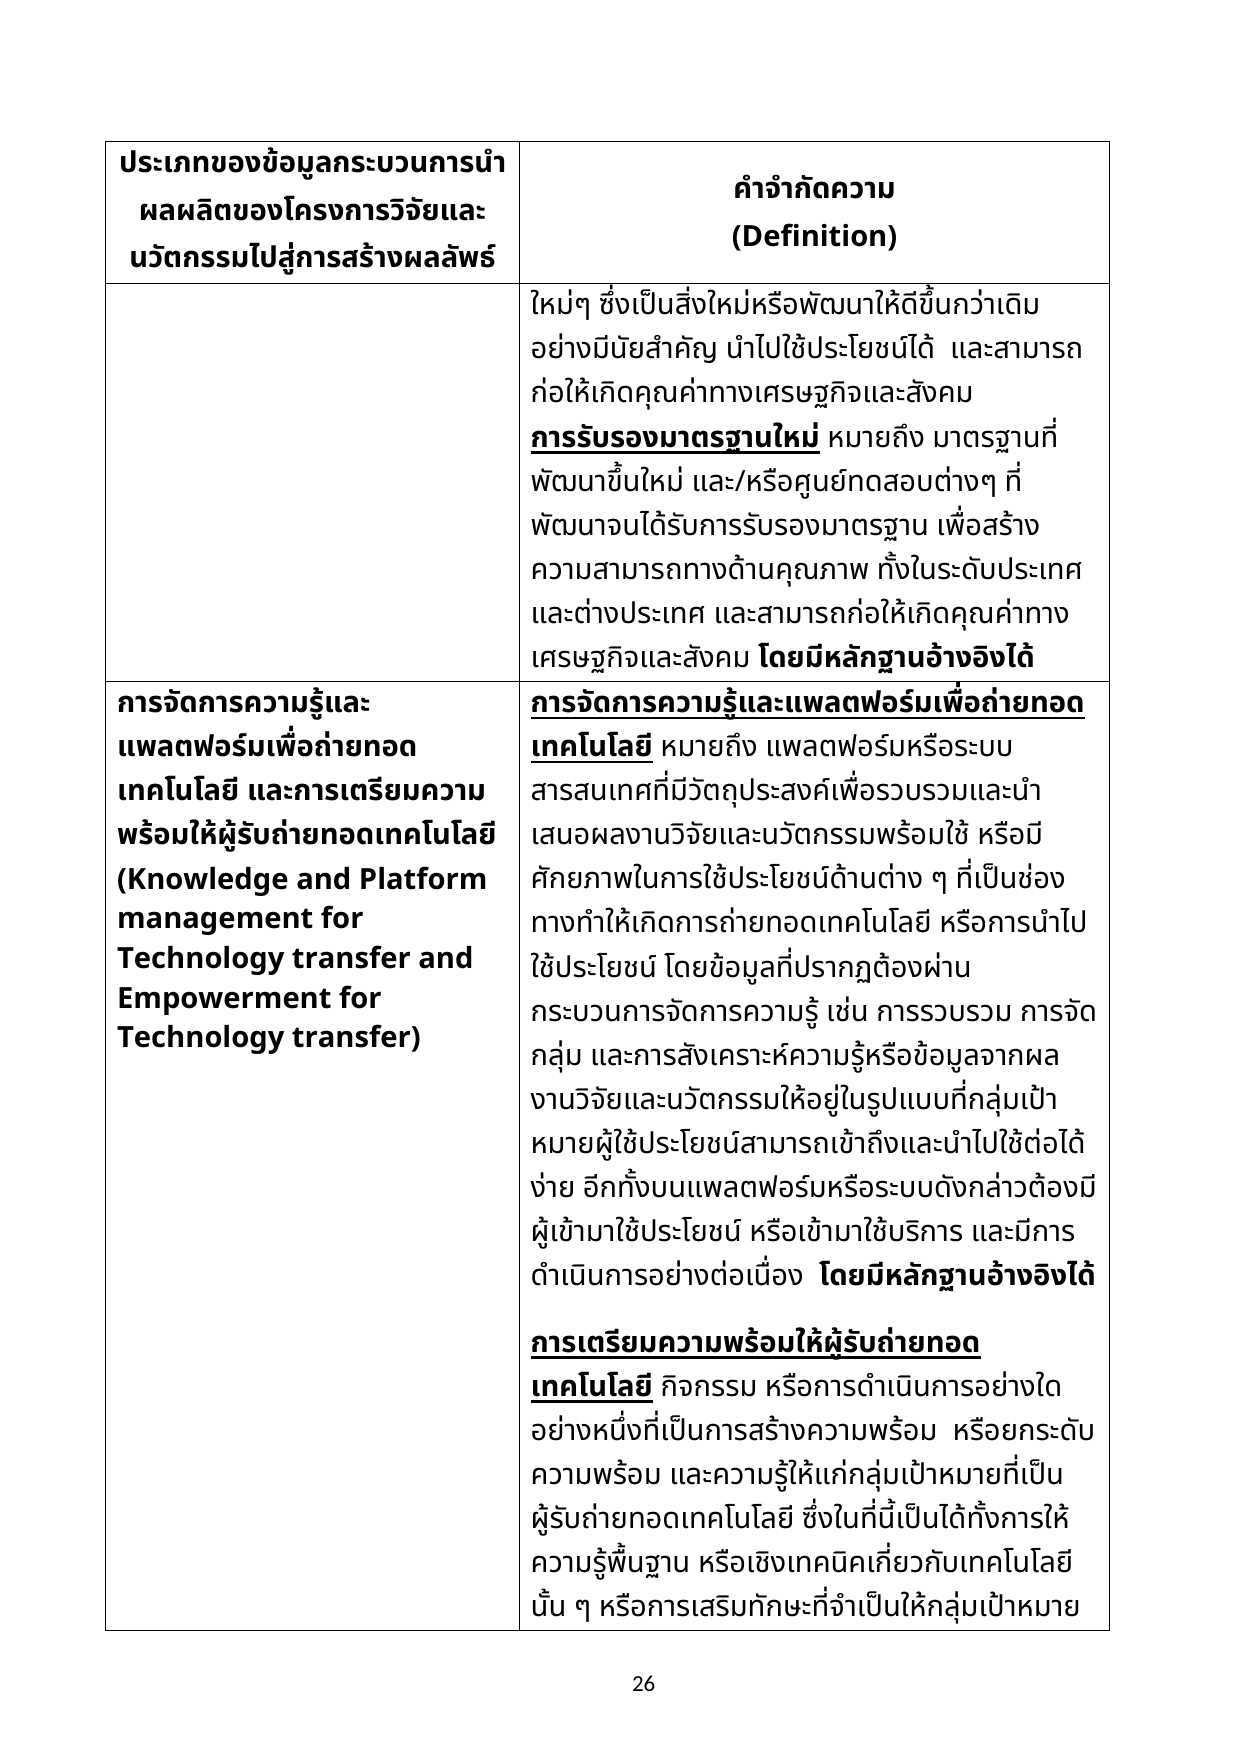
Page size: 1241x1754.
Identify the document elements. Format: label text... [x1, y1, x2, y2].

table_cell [106, 682, 519, 1630]
table_header ประเภทของข้อมูลกระบวนการนำผลผลิตของโครงการวิจัยและนวัตกรรมไปสู่การสร้างผลลัพธ์ [106, 142, 519, 283]
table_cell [520, 284, 1109, 681]
table_header คำจำกัดความ (Definition) [520, 142, 1109, 283]
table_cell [520, 682, 1109, 1630]
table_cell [106, 284, 519, 681]
